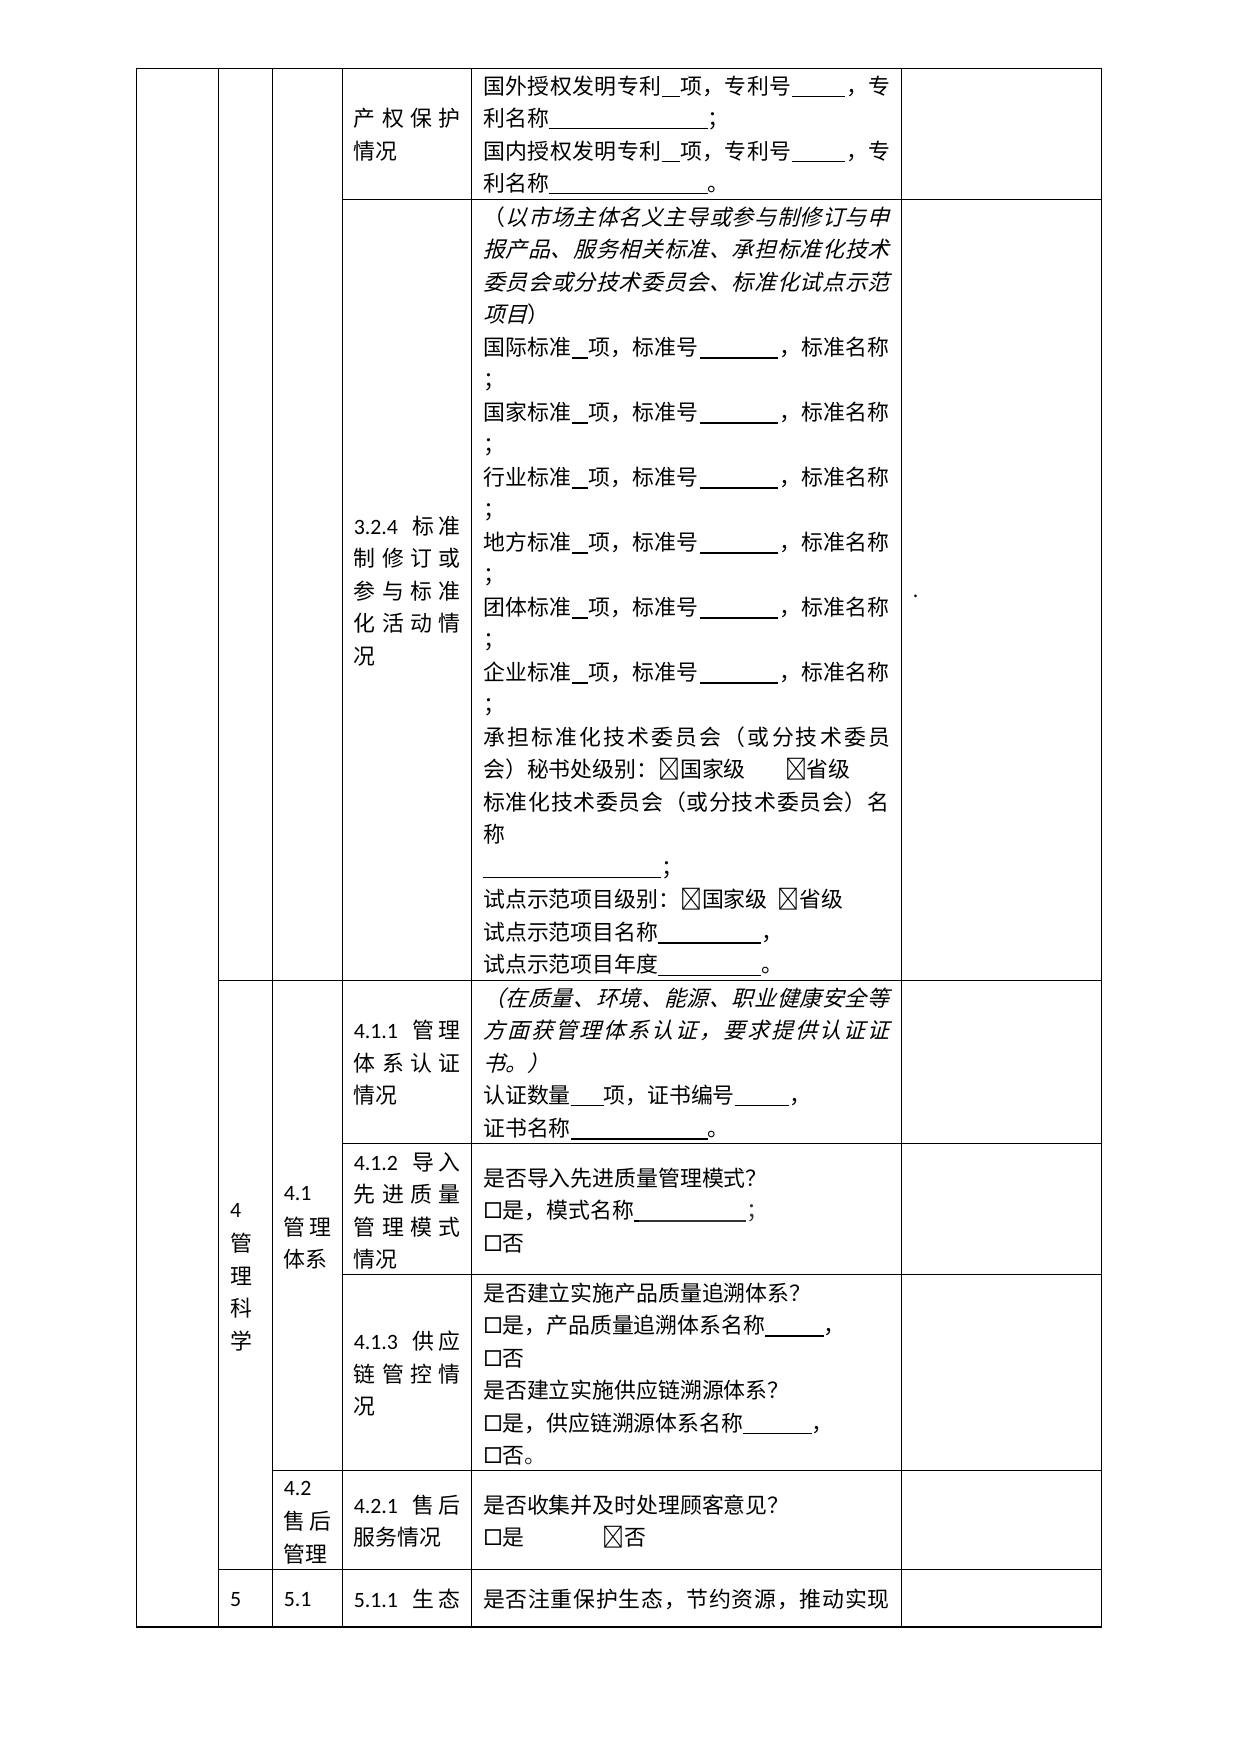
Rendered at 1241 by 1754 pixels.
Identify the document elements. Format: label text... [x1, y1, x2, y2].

table_cell 5.1绿色环保 [273, 1570, 342, 1626]
table_cell [902, 1471, 1101, 1569]
table_cell 生态环保情况 [343, 1570, 471, 1626]
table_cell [472, 69, 901, 198]
table_cell 4.1管理体系 [273, 981, 342, 1470]
table_cell 售后服务情况 [343, 1471, 471, 1569]
table_cell 标准制修订或参与标准化活动情况 [343, 200, 471, 979]
table_cell 是否导入先进质量管理模式？ 是，模式名称 ； 否 [472, 1144, 901, 1274]
table_cell 供应链管控情况 [343, 1275, 471, 1470]
table_cell [902, 1275, 1101, 1470]
table_cell 5 社会责任 [219, 1570, 272, 1626]
table_cell [902, 981, 1101, 1143]
table_cell （在质量、环境、能源、职业健康安全等方面获管理体系认证，要求提供认证证书。） 认证数量 项，证书编号 ， 证书名称 。 [472, 981, 901, 1143]
table_cell 4 管理科学 [219, 981, 272, 1569]
table_cell 知识产权保护情况 [343, 69, 471, 198]
table_cell [902, 1144, 1101, 1274]
table_cell （以市场主体名义主导或参与制修订与申报产品、服务相关标准、承担标准化技术委员会或分技术委员会、标准化试点示范项目） 国际标准 项，标准号 ，标准名称 ； 国家标准 项，标准号 ，标准名称 ； 行业标准 项，标准号 ，标准名称 ； 地方标准 项，标准号 ，标准名称 ； 团体标准 项，标准号 ，标准名称 ； 企业标准 项，标准号 ，标准名称 ； 承担标准化技术委员会（或分技术委员会）秘书处级别：国家级 省级 标准化技术委员会（或分技术委员会）名称 ； 试点示范项目级别：国家级 省级 试点示范项目名称 ， 试点示范项目年度 。 [472, 200, 901, 979]
table_cell 导入先进质量管理模式情况 [343, 1144, 471, 1274]
table_cell . [902, 200, 1101, 979]
table_cell [902, 1570, 1101, 1626]
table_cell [472, 1570, 901, 1626]
table_cell 管理体系认证情况 [343, 981, 471, 1143]
table_cell 4.2售后管理 [273, 1471, 342, 1569]
table_cell 是否收集并及时处理顾客意见？ 是 否 [472, 1471, 901, 1569]
table_cell [902, 69, 1101, 198]
table_cell 是否建立实施产品质量追溯体系？ 是，产品质量追溯体系名称 ， 否 是否建立实施供应链溯源体系？ 是，供应链溯源体系名称 ， 否。 [472, 1275, 901, 1470]
